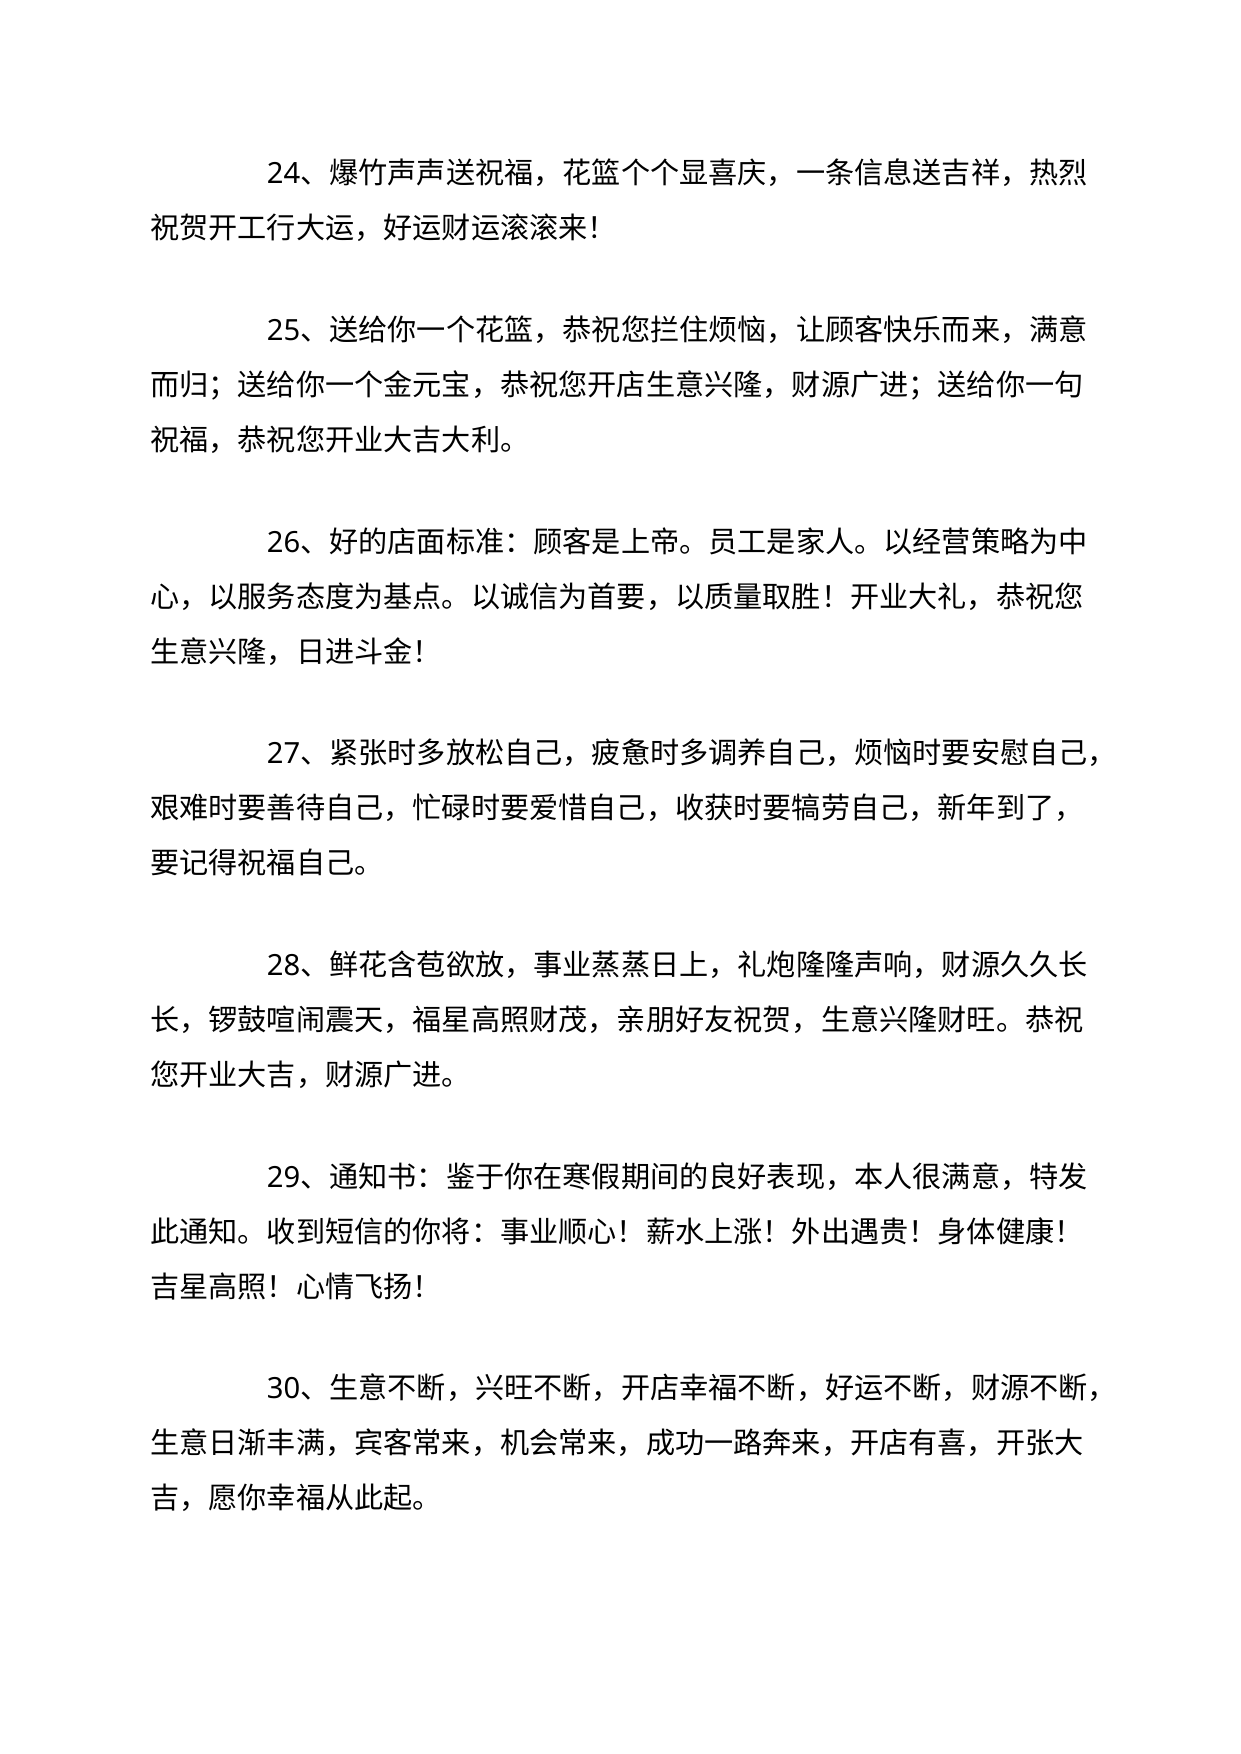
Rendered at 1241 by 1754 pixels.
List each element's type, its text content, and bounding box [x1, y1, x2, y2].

text 26、好的店面标准：顾客是上帝。员工是家人。以经营策略为中心，以服务态度为基点。以诚信为首要，以质量取胜！开业大礼，恭祝您生意兴隆，日进斗金！ [150, 518, 1090, 671]
text 28、鲜花含苞欲放，事业蒸蒸日上，礼炮隆隆声响，财源久久长长，锣鼓喧闹震天，福星高照财茂，亲朋好友祝贺，生意兴隆财旺。恭祝您开业大吉，财源广进。 [150, 942, 1090, 1094]
text 29、通知书：鉴于你在寒假期间的良好表现，本人很满意，特发此通知。收到短信的你将：事业顺心！薪水上涨！外出遇贵！身体健康！吉星高照！心情飞扬！ [150, 1153, 1090, 1306]
text 25、送给你一个花篮，恭祝您拦住烦恼，让顾客快乐而来，满意而归；送给你一个金元宝，恭祝您开店生意兴隆，财源广进；送给你一句祝福，恭祝您开业大吉大利。 [150, 307, 1090, 459]
text 24、爆竹声声送祝福，花篮个个显喜庆，一条信息送吉祥，热烈祝贺开工行大运，好运财运滚滚来！ [150, 150, 1090, 247]
text 30、生意不断，兴旺不断，开店幸福不断，好运不断，财源不断，生意日渐丰满，宾客常来，机会常来，成功一路奔来，开店有喜，开张大吉，愿你幸福从此起。 [150, 1365, 1090, 1517]
text 27、紧张时多放松自己，疲惫时多调养自己，烦恼时要安慰自己，艰难时要善待自己，忙碌时要爱惜自己，收获时要犒劳自己，新年到了，要记得祝福自己。 [150, 730, 1090, 882]
